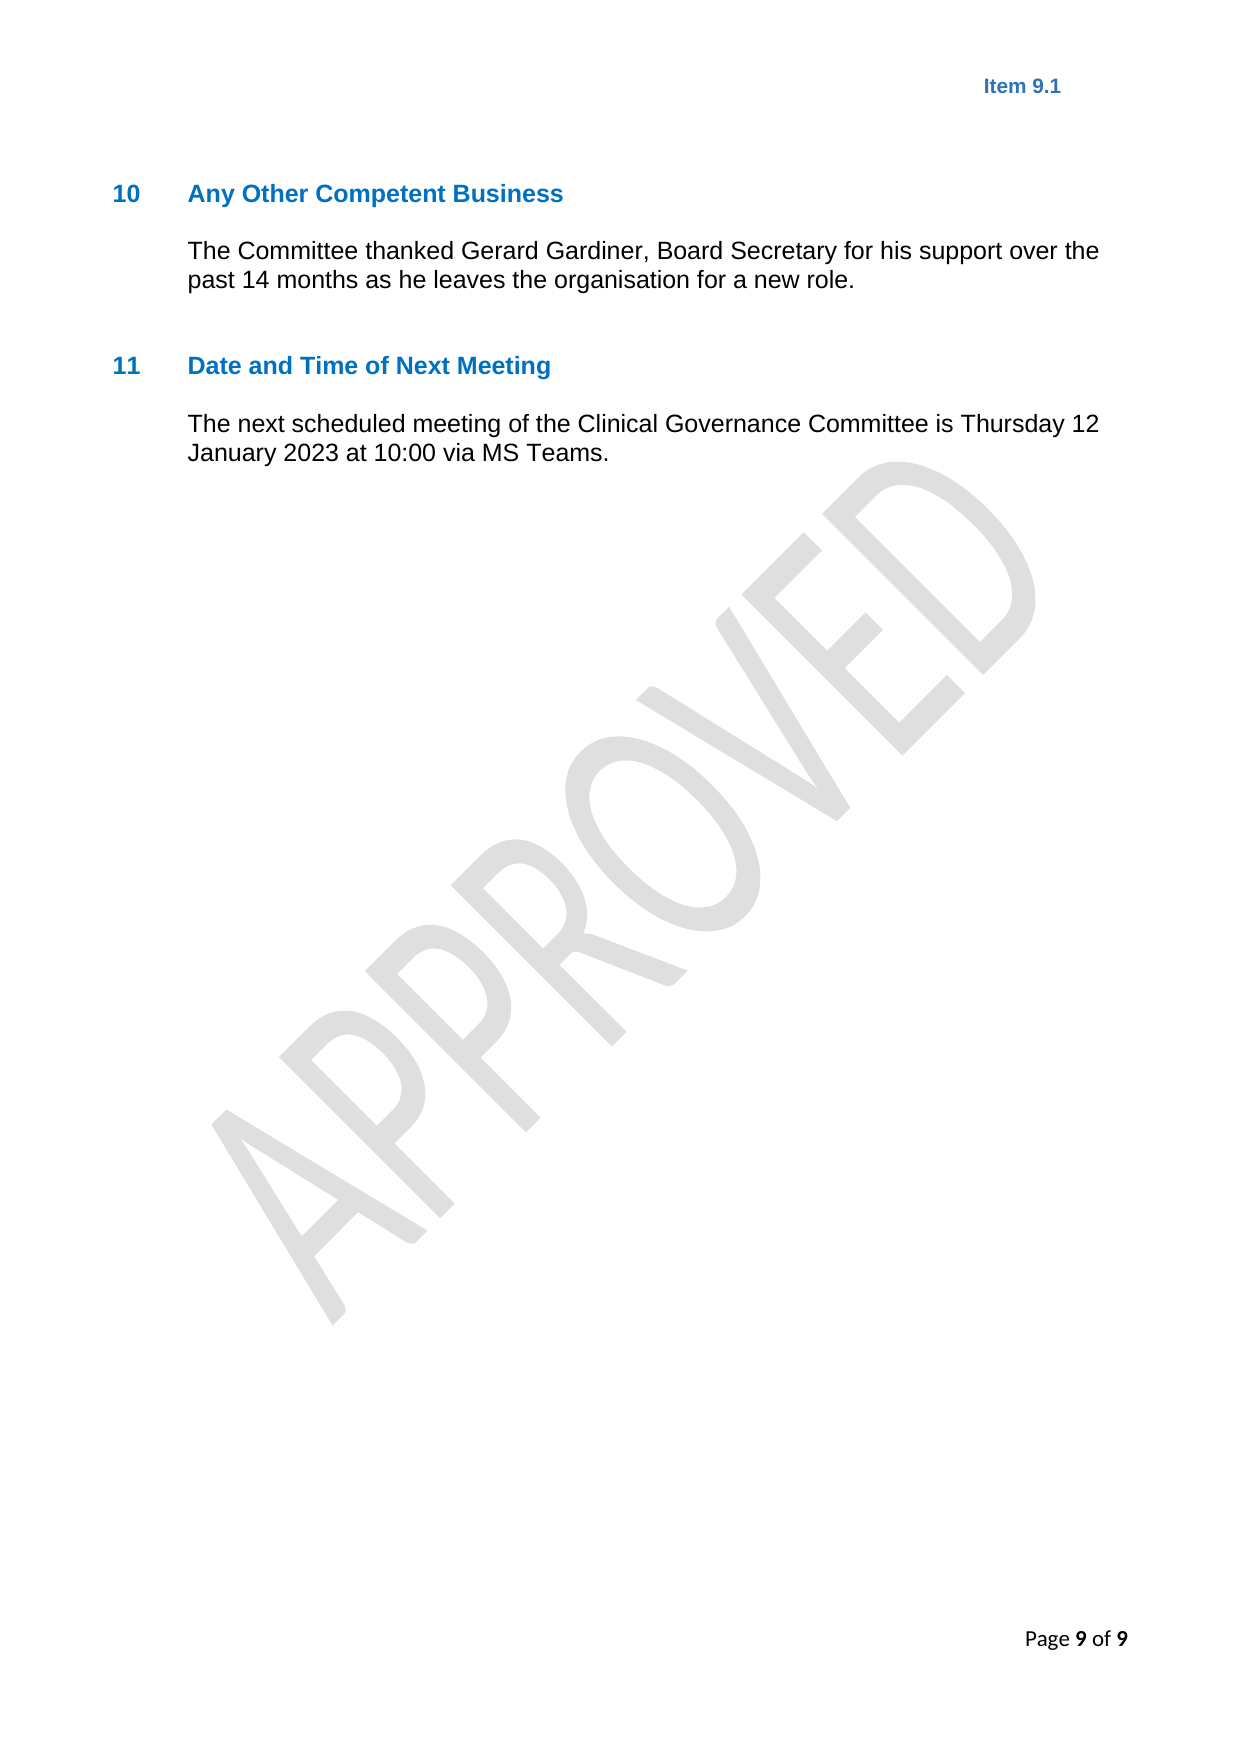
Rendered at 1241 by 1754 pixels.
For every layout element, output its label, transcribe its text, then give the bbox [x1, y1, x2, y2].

text The next scheduled meeting of the Clinical Governance Committee is Thursday 12 January 2023 at 10:00 via MS Teams. [187, 409, 1128, 466]
text 10 Any Other Competent Business [112, 179, 1128, 207]
text 11 Date and Time of Next Meeting [112, 351, 1128, 380]
text The Committee thanked Gerard Gardiner, Board Secretary for his support over the past 14 months as he leaves the organisation for a new role. [187, 236, 1128, 294]
